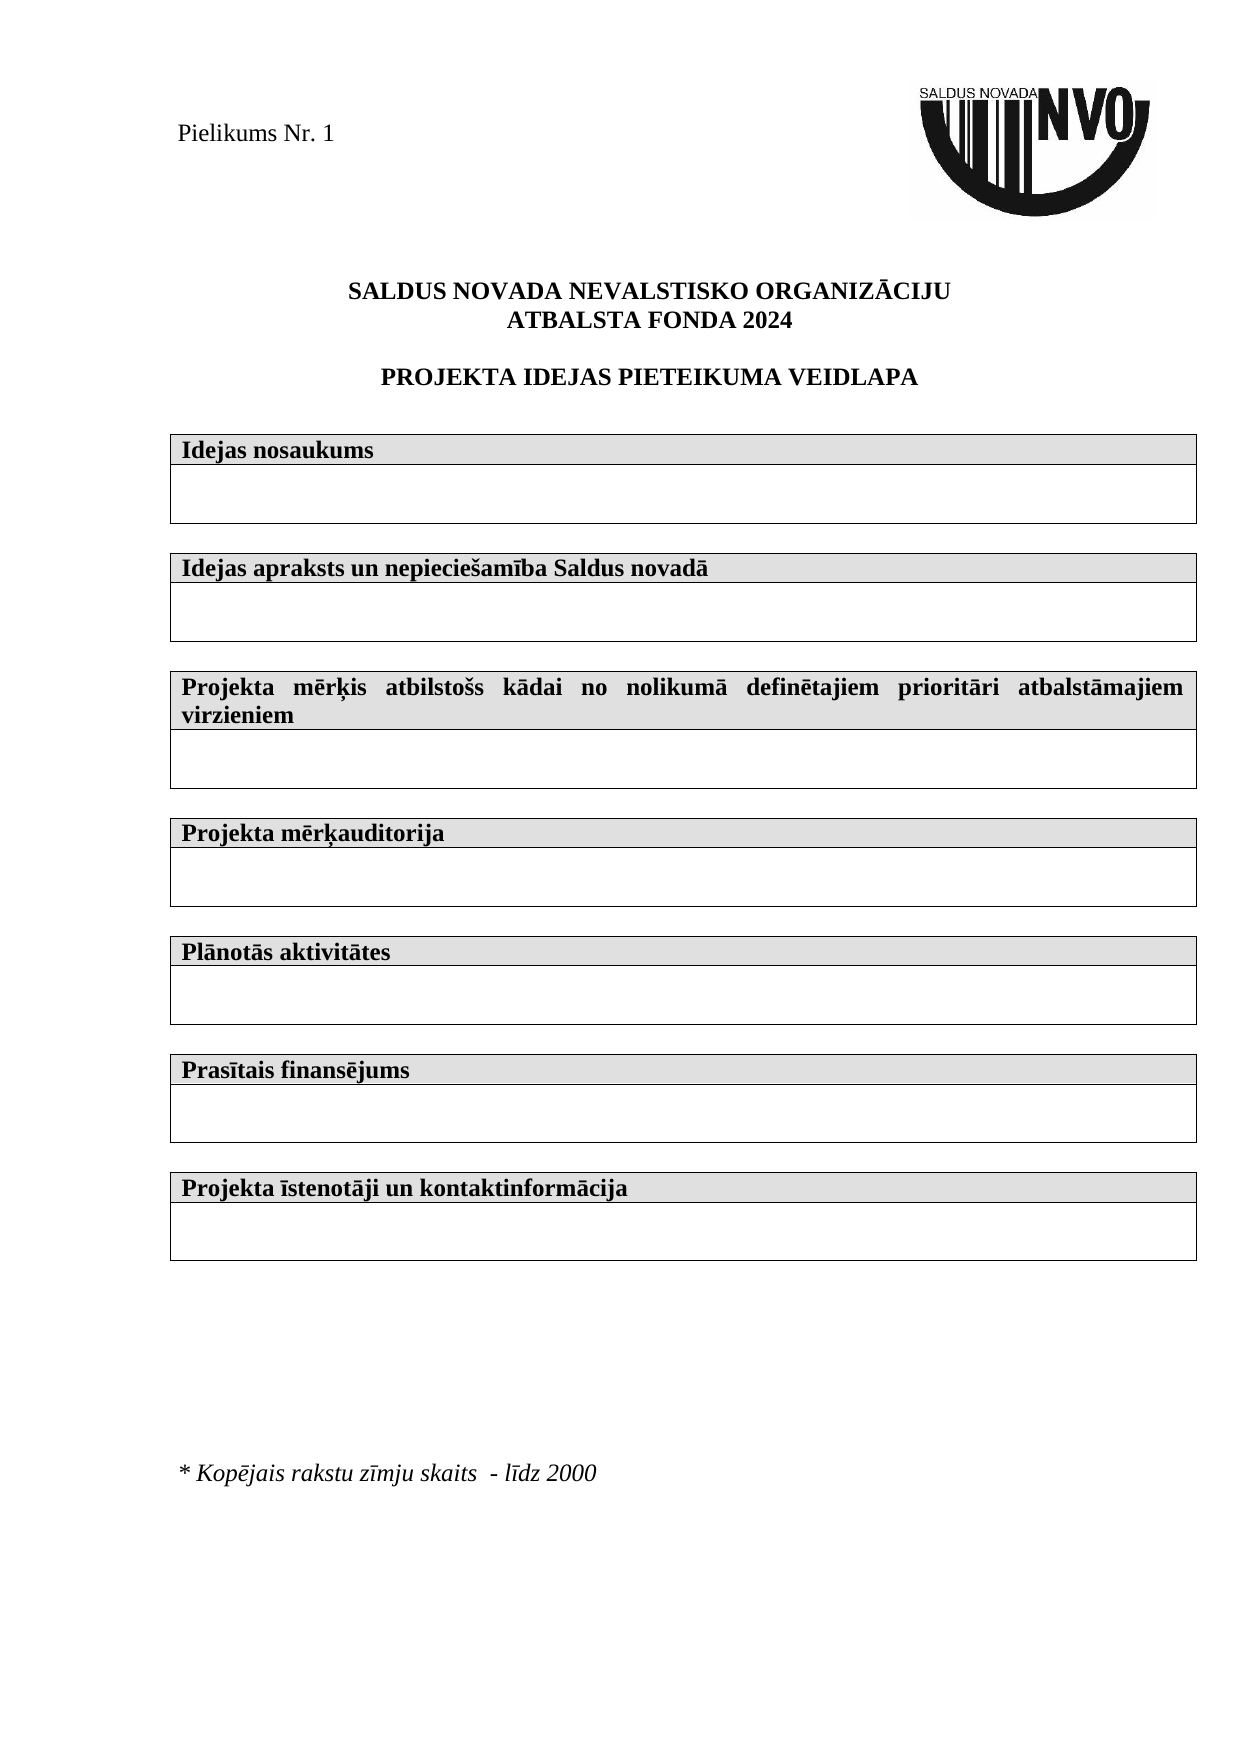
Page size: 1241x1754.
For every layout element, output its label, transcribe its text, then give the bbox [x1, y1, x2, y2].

table_header Projekta mērķauditorija [171, 819, 1196, 847]
table_cell [171, 966, 1196, 1024]
text Pielikums Nr. 1 [177, 118, 910, 147]
text ATBALSTA FONDA 2024 [177, 305, 1122, 334]
table_cell [171, 848, 1196, 906]
table_header Idejas nosaukums [171, 435, 1196, 464]
table_header Plānotās aktivitātes [171, 937, 1196, 965]
text * Kopējais rakstu zīmju skaits - līdz 2000 [177, 1458, 1122, 1486]
table_header Idejas apraksts un nepieciešamība Saldus novadā [171, 554, 1196, 582]
table_header Prasītais finansējums [171, 1055, 1196, 1083]
table_cell [171, 583, 1196, 641]
table_cell [171, 1085, 1196, 1142]
table_cell [171, 730, 1196, 788]
picture [910, 80, 1157, 221]
table_header Projekta mērķis atbilstošs kādai no nolikumā definētajiem prioritāri atbalstāmajiem virzieniem [171, 672, 1196, 729]
text SALDUS NOVADA NEVALSTISKO ORGANIZĀCIJU [177, 276, 1122, 305]
text PROJEKTA IDEJAS PIETEIKUMA VEIDLAPA [177, 362, 1122, 391]
table_cell [171, 465, 1196, 523]
table_header Projekta īstenotāji un kontaktinformācija [171, 1173, 1196, 1202]
table_cell [171, 1203, 1196, 1260]
